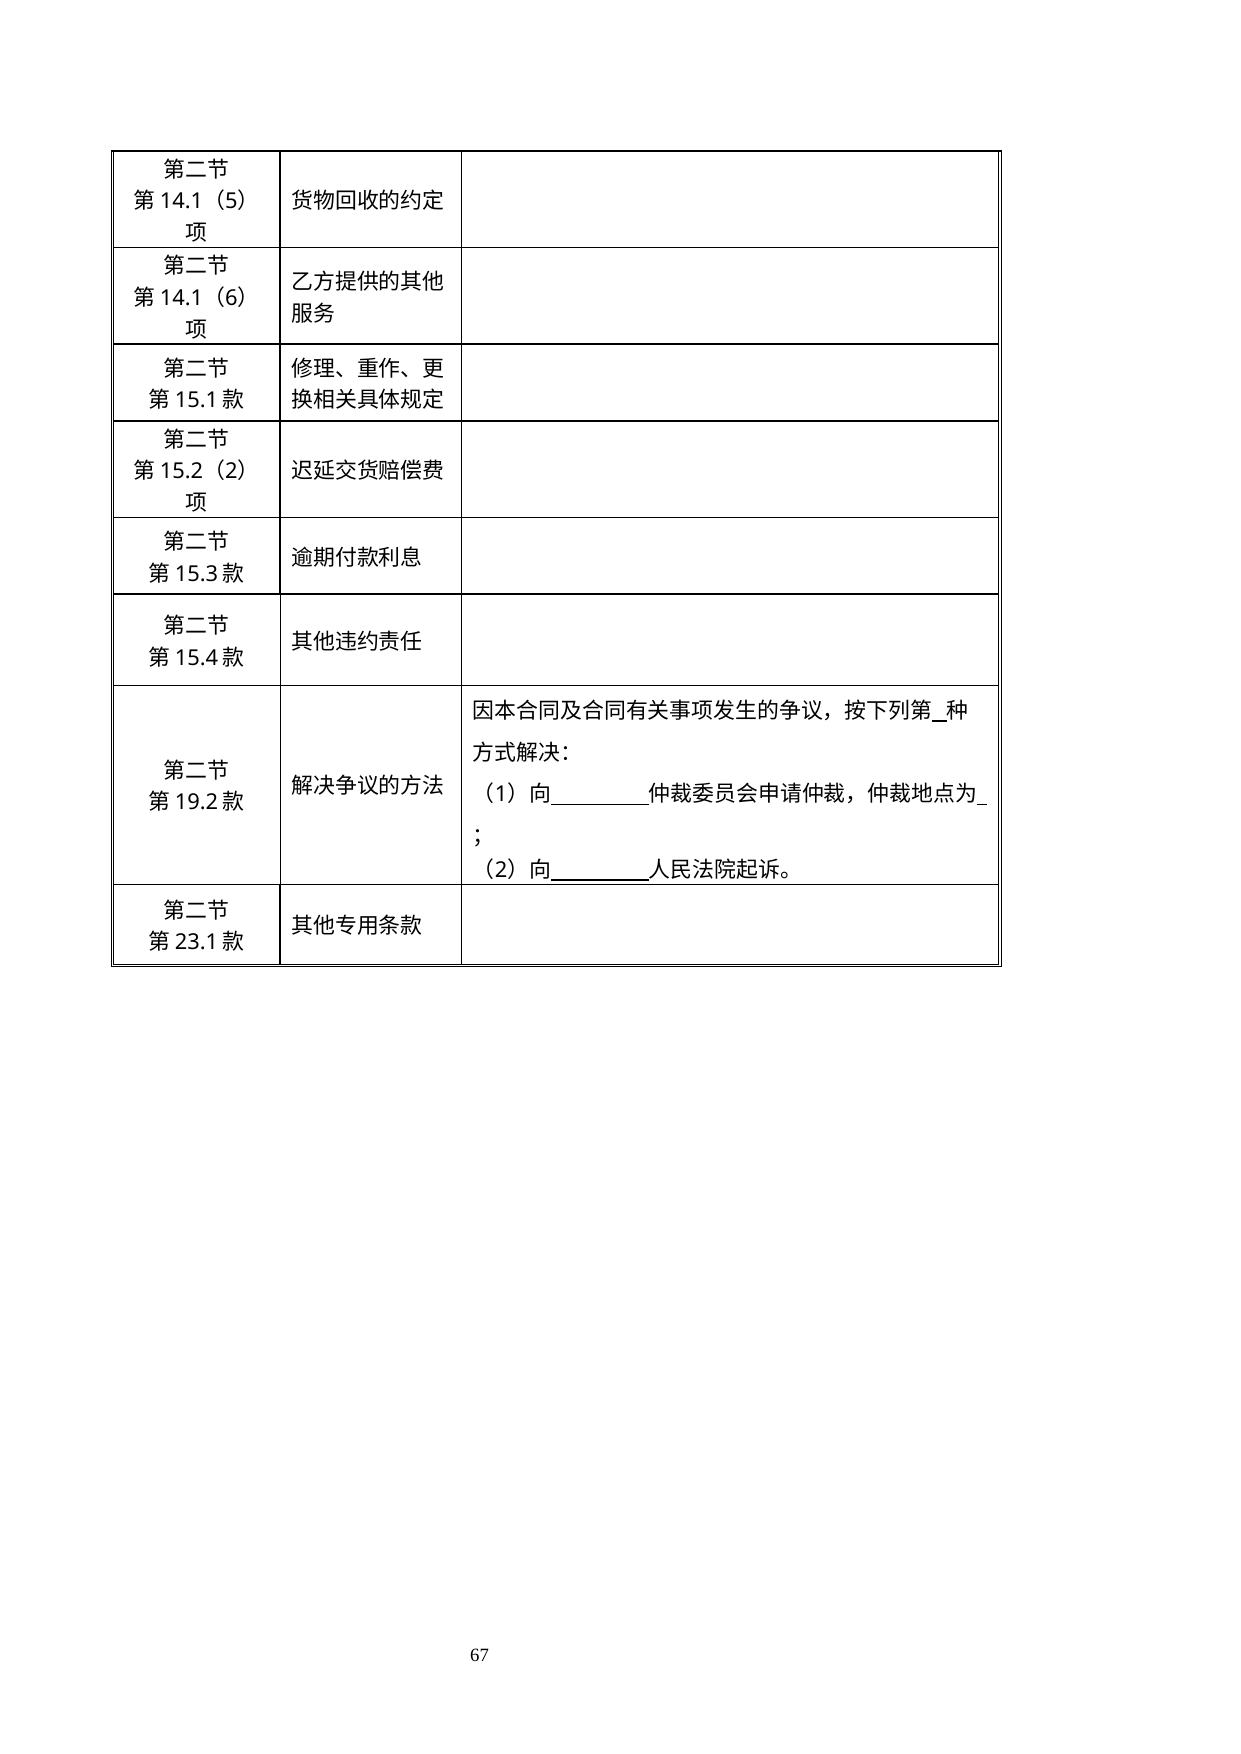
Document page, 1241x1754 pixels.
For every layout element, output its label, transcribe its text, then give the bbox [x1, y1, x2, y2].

table_cell 迟延交货赔偿费 [281, 422, 461, 517]
table_cell [462, 595, 998, 684]
table_cell 第二节 第15.4款 [114, 595, 280, 684]
table_cell 其他违约责任 [281, 595, 461, 684]
table_cell 解决争议的方法 [281, 686, 461, 883]
table_cell 逾期付款利息 [281, 518, 461, 593]
table_cell 因本合同及合同有关事项发生的争议，按下列第 种方式解决： （1）向 仲裁委员会申请仲裁，仲裁地点为 ； （2）向 人民法院起诉。 [462, 686, 998, 883]
table_cell [462, 885, 998, 964]
table_cell 第二节 第14.1（6）项 [114, 248, 279, 343]
table_cell [462, 518, 998, 593]
table_cell [462, 422, 998, 517]
table_cell 第二节 第14.1（5）项 [114, 152, 279, 247]
table_cell 货物回收的约定 [281, 152, 461, 247]
table_cell [462, 152, 998, 247]
table_cell [462, 345, 998, 420]
table_cell 第二节 第23.1款 [114, 885, 279, 964]
table_cell [462, 248, 998, 343]
table_cell 修理、重作、更换相关具体规定 [281, 345, 461, 420]
table_cell 第二节 第15.3款 [114, 518, 279, 593]
table_cell 其他专用条款 [281, 885, 461, 964]
table_cell 第二节 第15.2（2）项 [114, 422, 279, 517]
table_cell 第二节 第15.1款 [114, 345, 279, 420]
table_cell 第二节 第19.2款 [114, 686, 280, 883]
table_cell 乙方提供的其他服务 [281, 248, 461, 343]
